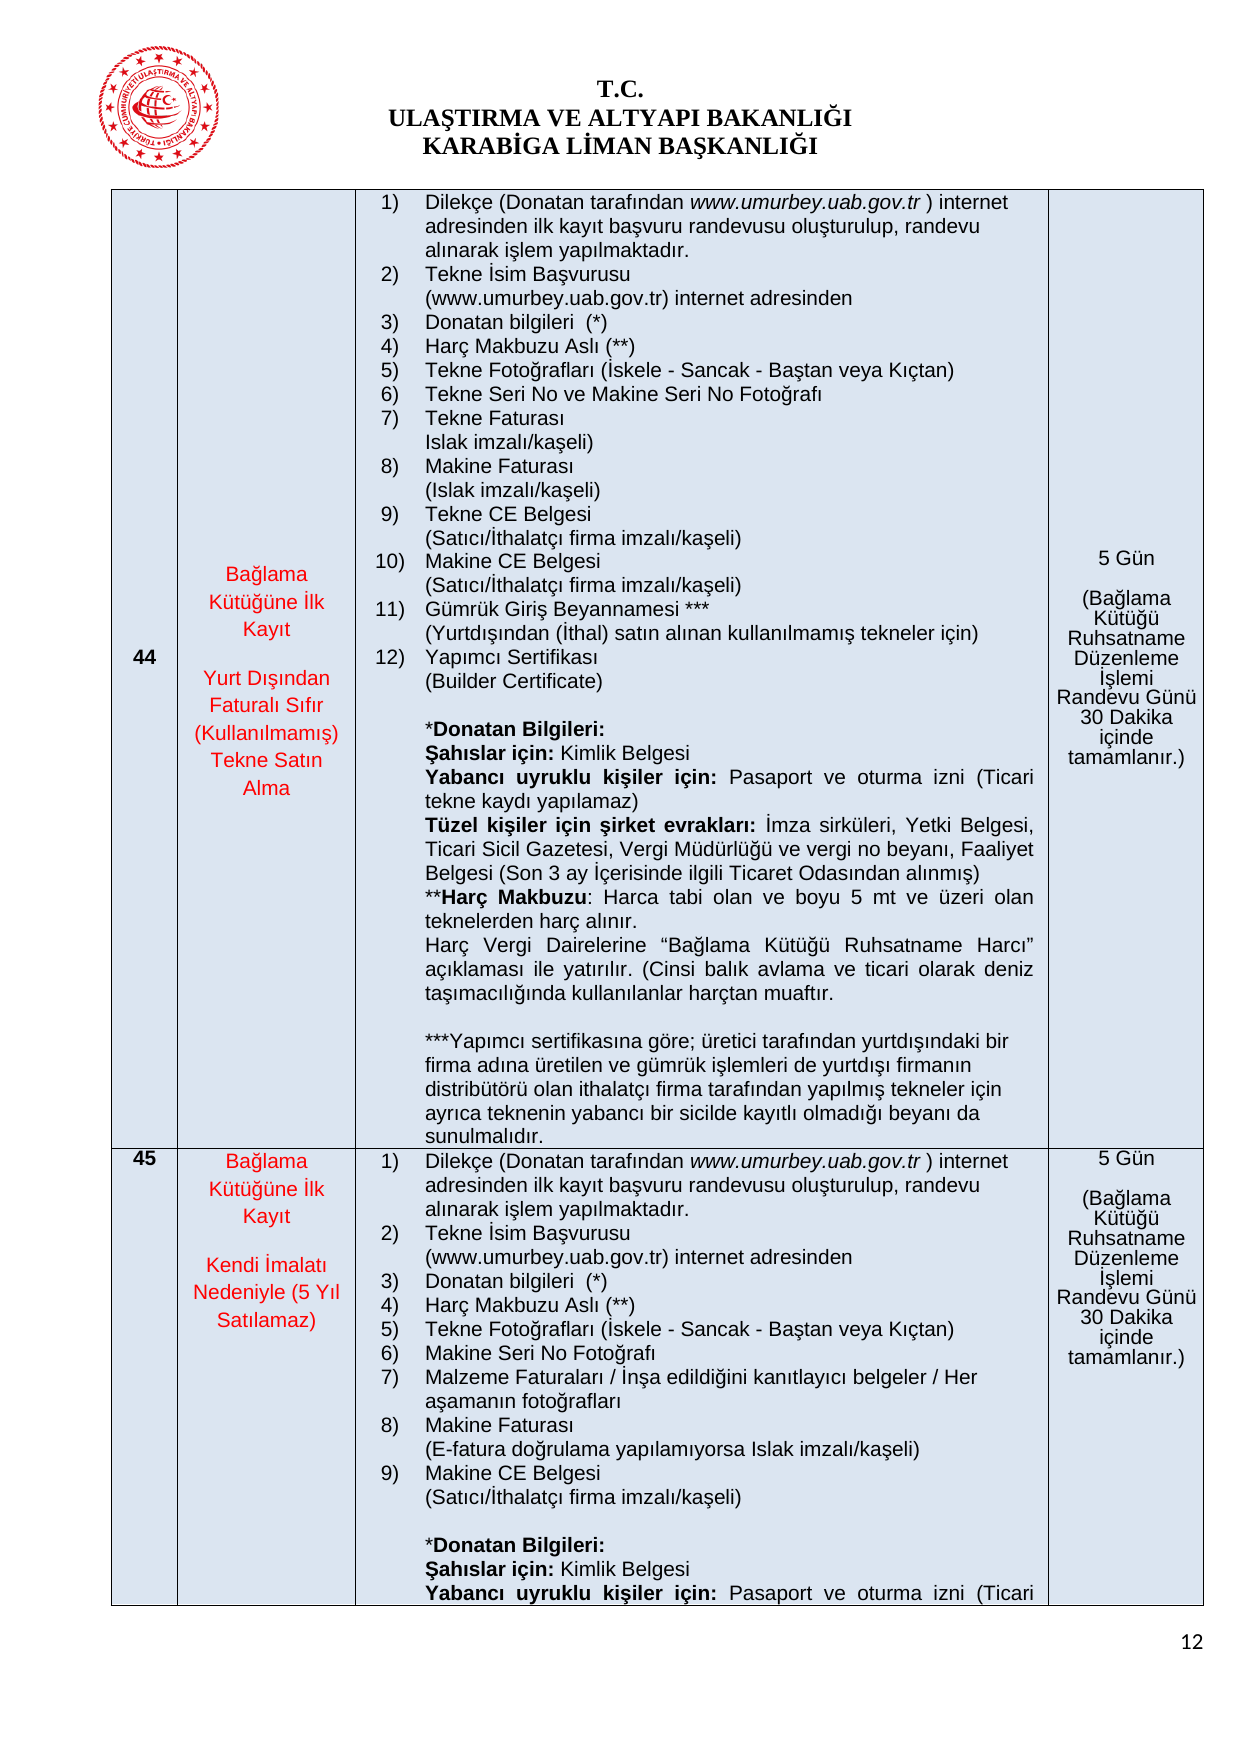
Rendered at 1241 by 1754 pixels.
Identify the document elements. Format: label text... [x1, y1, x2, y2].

table_cell [356, 190, 1048, 1148]
table_cell 5 Gün (Bağlama Kütüğü Ruhsatname Düzenleme İşlemi Randevu Günü 30 Dakika içinde tamamlanır.) [1049, 1149, 1203, 1604]
table_cell 44 [112, 190, 177, 1148]
table_cell 5 Gün (Bağlama Kütüğü Ruhsatname Düzenleme İşlemi Randevu Günü 30 Dakika içinde tamamlanır.) [1049, 190, 1203, 1148]
table_cell Bağlama Kütüğüne İlk Kayıt Yurt Dışından Faturalı Sıfır (Kullanılmamış) Tekne Satın Alma [178, 190, 355, 1148]
table_cell Bağlama Kütüğüne İlk Kayıt Kendi İmalatı Nedeniyle (5 Yıl Satılamaz) [178, 1149, 355, 1604]
table_cell [356, 1149, 1048, 1604]
picture [98, 46, 219, 168]
table_cell 45 [112, 1149, 177, 1604]
